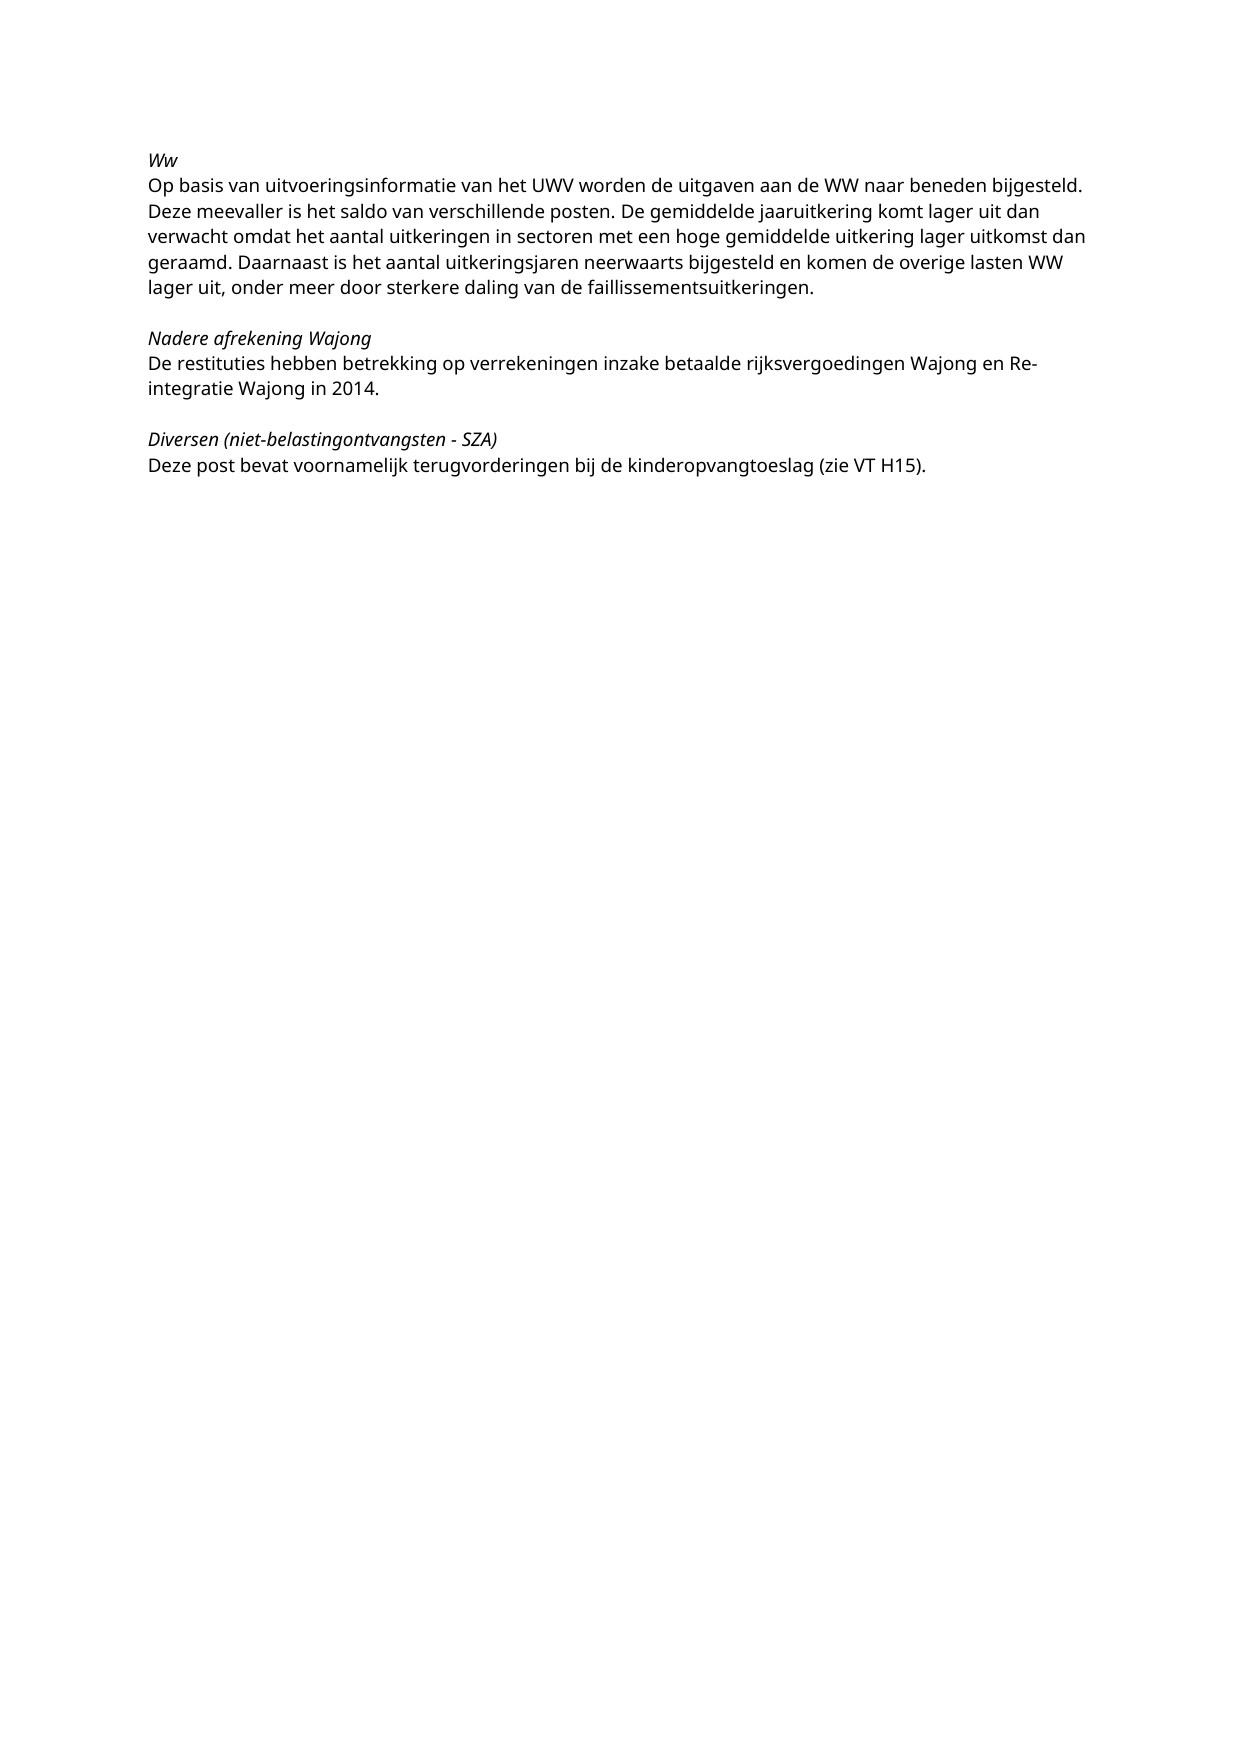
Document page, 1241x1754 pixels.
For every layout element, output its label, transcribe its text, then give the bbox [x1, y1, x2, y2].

text Op basis van uitvoeringsinformatie van het UWV worden de uitgaven aan de WW naar beneden bijgesteld. Deze meevaller is het saldo van verschillende posten. De gemiddelde jaaruitkering komt lager uit dan verwacht omdat het aantal uitkeringen in sectoren met een hoge gemiddelde uitkering lager uitkomst dan geraamd. Daarnaast is het aantal uitkeringsjaren neerwaarts bijgesteld en komen de overige lasten WW lager uit, onder meer door sterkere daling van de faillissementsuitkeringen. [148, 173, 1093, 300]
text De restituties hebben betrekking op verrekeningen inzake betaalde rijksvergoedingen Wajong en Re-integratie Wajong in 2014. [148, 350, 1093, 401]
text Diversen (niet-belastingontvangsten - SZA) [148, 427, 1093, 452]
text Nadere afrekening Wajong [148, 325, 1093, 350]
text Deze post bevat voornamelijk terugvorderingen bij de kinderopvangtoeslag (zie VT H15). [148, 452, 1093, 478]
text Ww [148, 148, 1093, 173]
